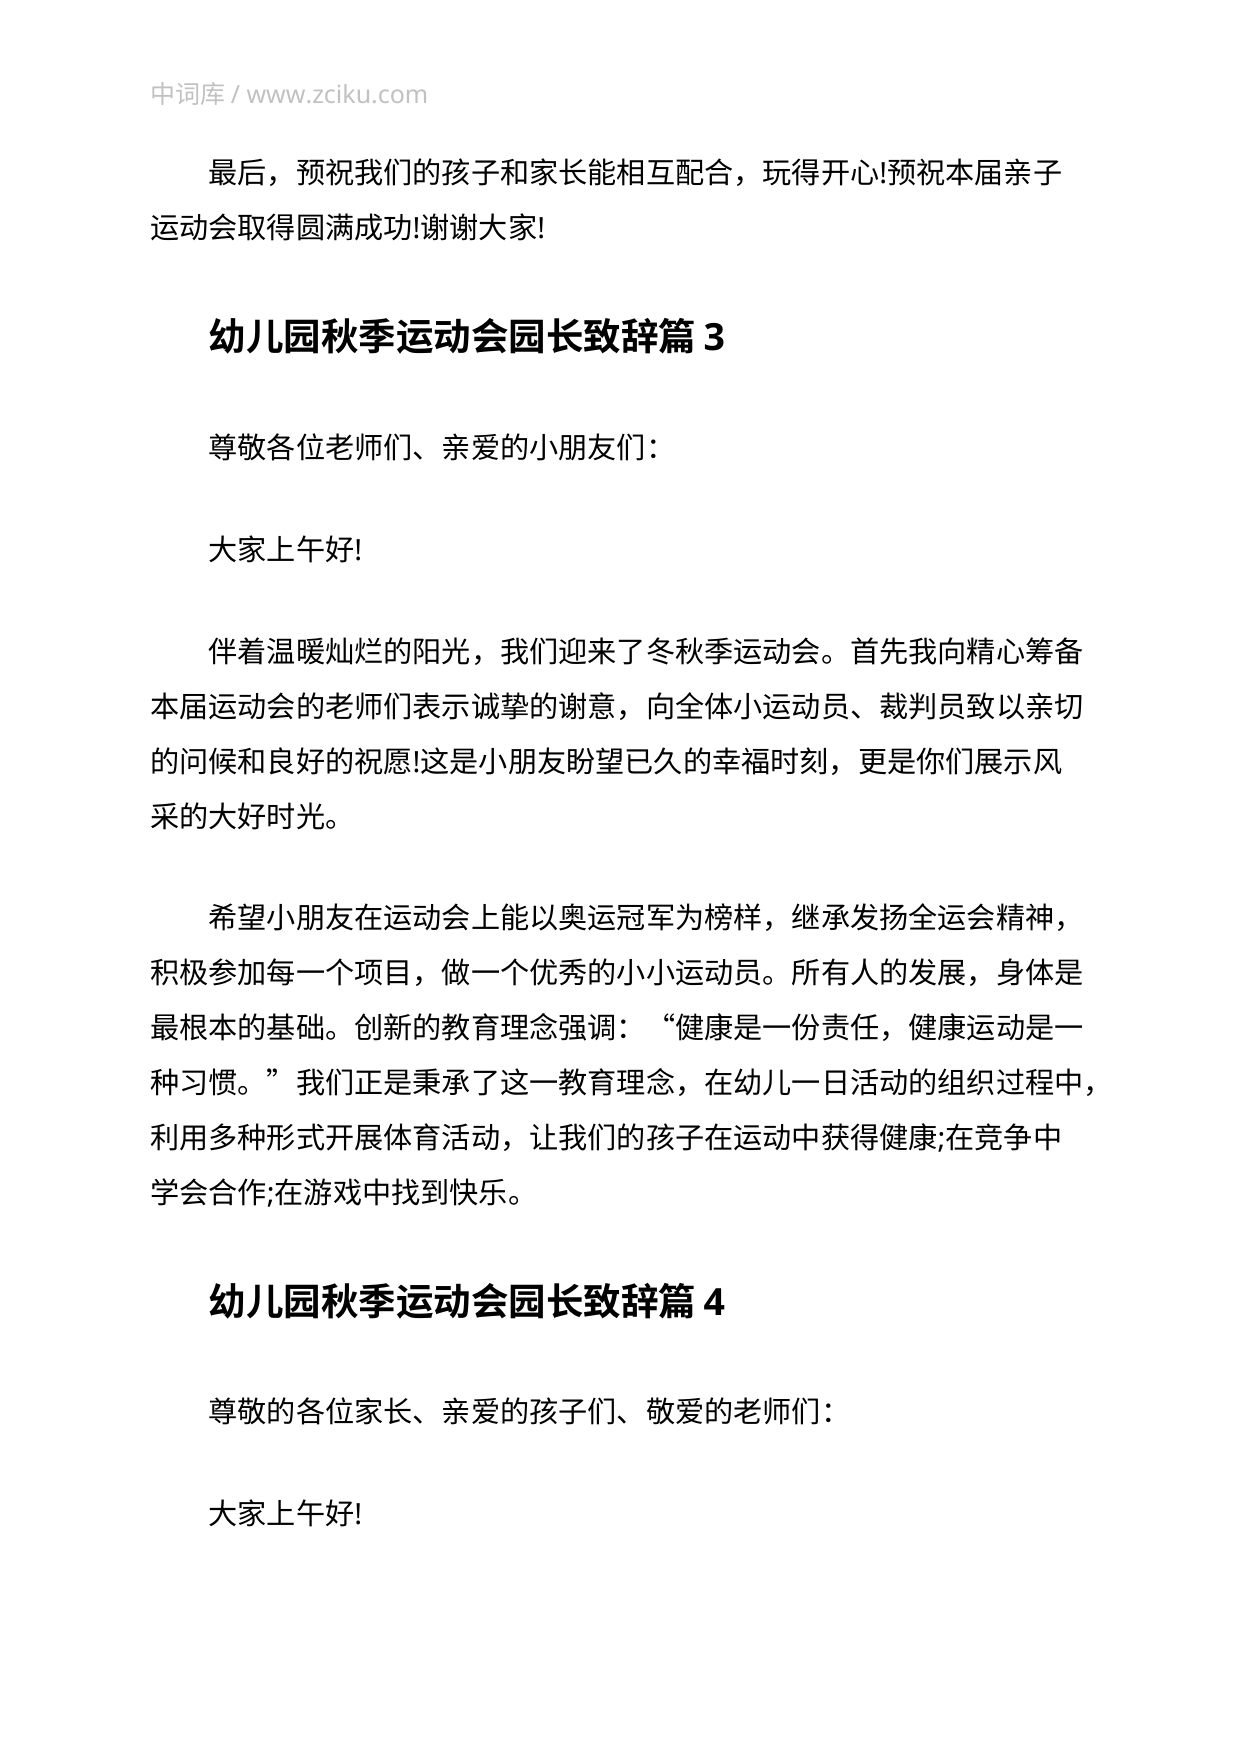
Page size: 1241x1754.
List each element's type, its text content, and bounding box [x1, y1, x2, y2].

text 幼儿园秋季运动会园长致辞篇3 [150, 307, 1090, 361]
text 幼儿园秋季运动会园长致辞篇4 [150, 1271, 1090, 1326]
text 希望小朋友在运动会上能以奥运冠军为榜样，继承发扬全运会精神，积极参加每一个项目，做一个优秀的小小运动员。所有人的发展，身体是最根本的基础。创新的教育理念强调：“健康是一份责任，健康运动是一种习惯。”我们正是秉承了这一教育理念，在幼儿一日活动的组织过程中，利用多种形式开展体育活动，让我们的孩子在运动中获得健康;在竞争中学会合作;在游戏中找到快乐。 [150, 895, 1090, 1212]
text 尊敬的各位家长、亲爱的孩子们、敬爱的老师们： [150, 1389, 1090, 1431]
text 大家上午好! [150, 1491, 1090, 1533]
text 最后，预祝我们的孩子和家长能相互配合，玩得开心!预祝本届亲子运动会取得圆满成功!谢谢大家! [150, 150, 1090, 247]
text 伴着温暖灿烂的阳光，我们迎来了冬秋季运动会。首先我向精心筹备本届运动会的老师们表示诚挚的谢意，向全体小运动员、裁判员致以亲切的问候和良好的祝愿!这是小朋友盼望已久的幸福时刻，更是你们展示风采的大好时光。 [150, 628, 1090, 835]
text 尊敬各位老师们、亲爱的小朋友们： [150, 424, 1090, 467]
text 大家上午好! [150, 526, 1090, 569]
